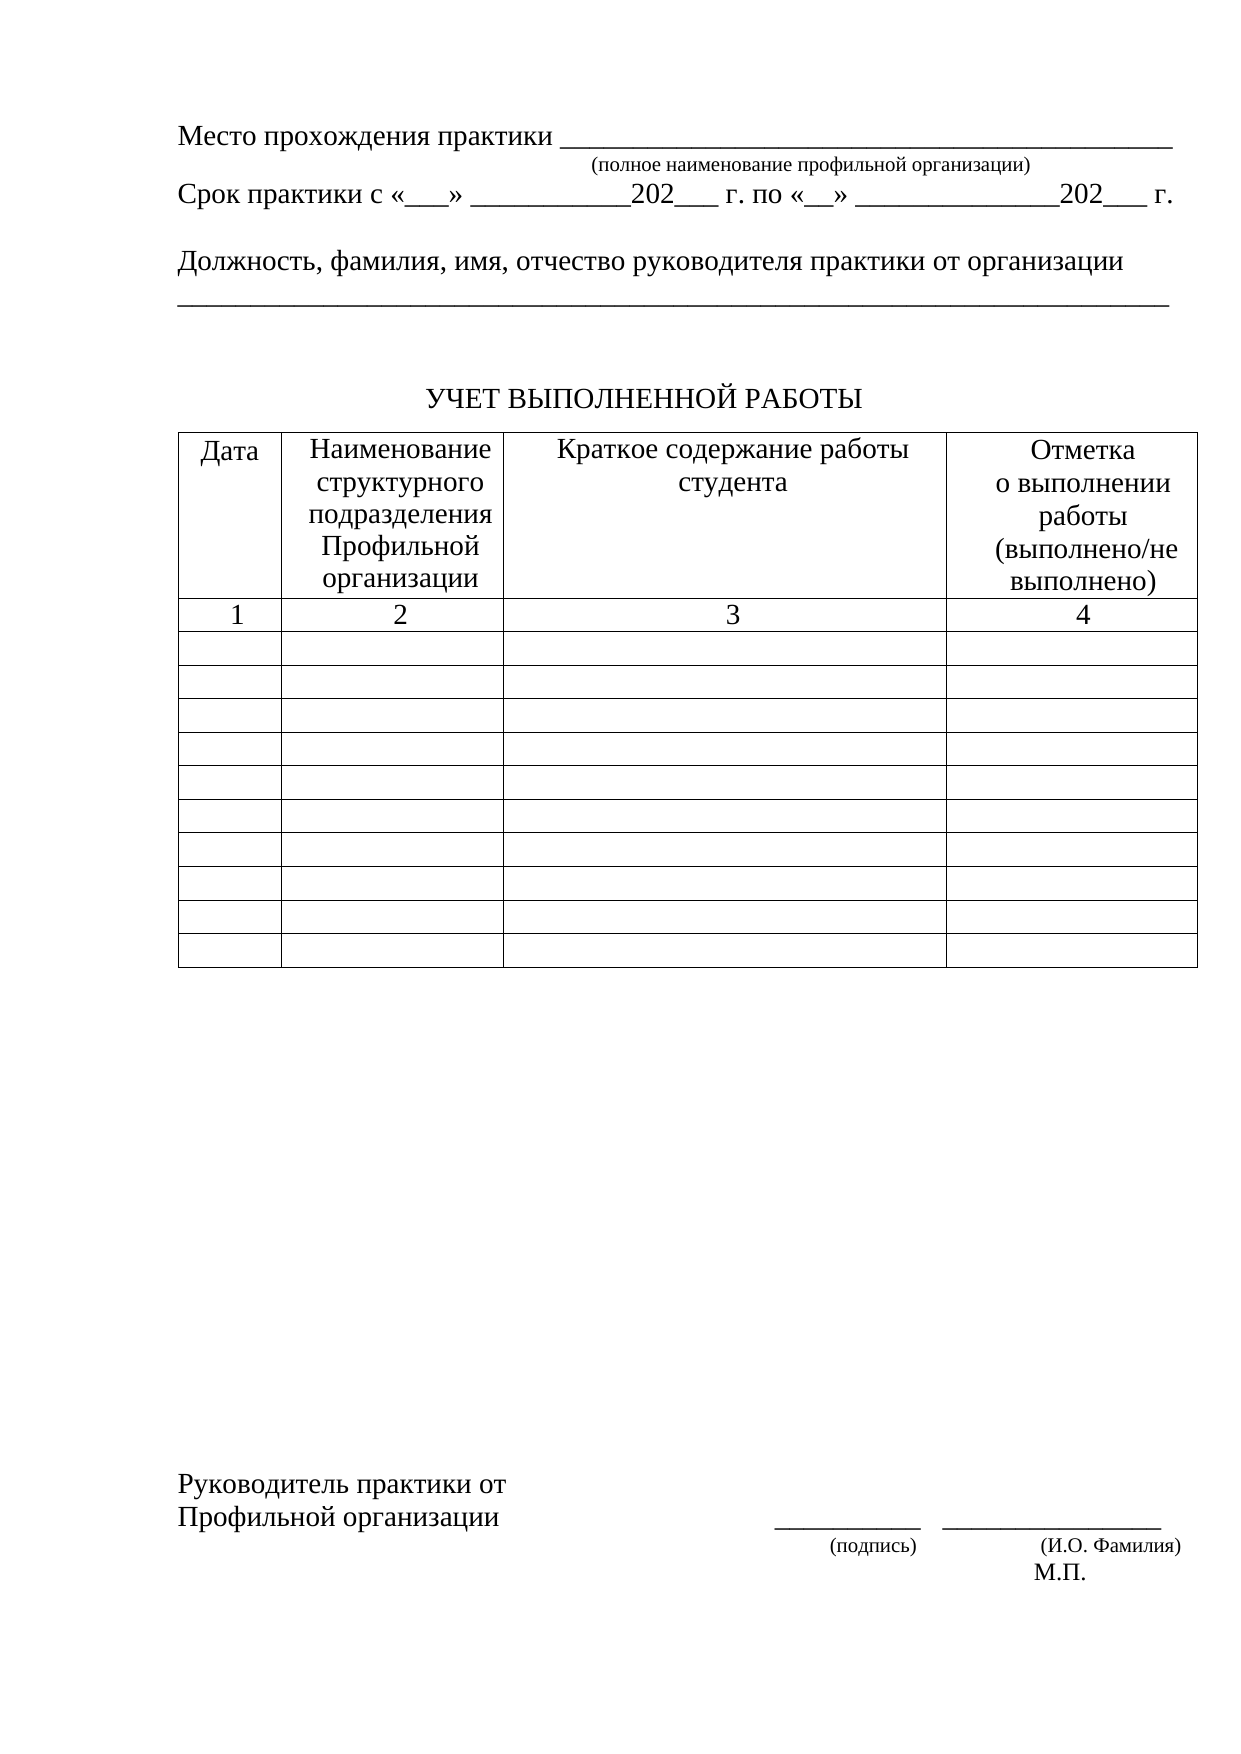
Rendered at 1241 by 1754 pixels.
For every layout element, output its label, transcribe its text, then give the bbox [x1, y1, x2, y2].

table_cell [947, 833, 1197, 866]
table_cell 4 [947, 599, 1197, 631]
table_cell 2 [282, 599, 503, 631]
table_cell [282, 833, 503, 866]
table_cell [179, 934, 281, 967]
text Профильной организации __________ _______________ [177, 1499, 1181, 1533]
table_cell [504, 800, 946, 832]
table_cell [504, 766, 946, 799]
table_header Наименование структурного подразделения Профильной организации [282, 433, 503, 597]
table_cell [947, 733, 1197, 765]
table_cell 1 [179, 599, 281, 631]
text Должность, фамилия, имя, отчество руководителя практики от организации [177, 243, 1181, 276]
text Срок практики с «___» ___________202___ г. по «__» ______________202___ г. [177, 176, 1181, 209]
table_cell [282, 901, 503, 933]
text (подпись) (И.О. Фамилия) [177, 1533, 1181, 1557]
table_cell [504, 699, 946, 732]
table_cell [179, 800, 281, 832]
table_cell [947, 699, 1197, 732]
table_header Дата [179, 433, 281, 597]
text УЧЕТ ВЫПОЛНЕННОЙ РАБОТЫ [177, 381, 1111, 414]
table_cell [947, 867, 1197, 899]
table_cell [504, 666, 946, 698]
text Место прохождения практики __________________________________________ [177, 118, 1181, 152]
table_header Краткое содержание работы студента [504, 433, 946, 597]
table_cell [179, 867, 281, 899]
table_header Отметка о выполнении работы (выполнено/не выполнено) [947, 433, 1197, 597]
table_cell [179, 632, 281, 665]
table_cell [179, 666, 281, 698]
table_cell [504, 934, 946, 967]
table_cell [504, 901, 946, 933]
table_cell [179, 733, 281, 765]
table_cell [504, 733, 946, 765]
table_cell [282, 934, 503, 967]
table_cell [282, 800, 503, 832]
table_cell 3 [504, 599, 946, 631]
table_cell [179, 833, 281, 866]
table_cell [504, 833, 946, 866]
table_cell [947, 901, 1197, 933]
table_cell [947, 800, 1197, 832]
table_cell [947, 666, 1197, 698]
table_cell [282, 666, 503, 698]
text ____________________________________________________________________ [177, 276, 1181, 310]
table_cell [282, 867, 503, 899]
text (полное наименование профильной организации) [177, 152, 1181, 176]
table_cell [282, 733, 503, 765]
table_cell [504, 867, 946, 899]
table_cell [179, 766, 281, 799]
table_cell [282, 632, 503, 665]
table_cell [504, 632, 946, 665]
table_cell [282, 766, 503, 799]
table_cell [947, 934, 1197, 967]
table_cell [282, 699, 503, 732]
text М.П. [177, 1557, 1181, 1586]
text Руководитель практики от [177, 1466, 1181, 1499]
table_cell [947, 632, 1197, 665]
table_cell [179, 699, 281, 732]
table_cell [179, 901, 281, 933]
table_cell [947, 766, 1197, 799]
